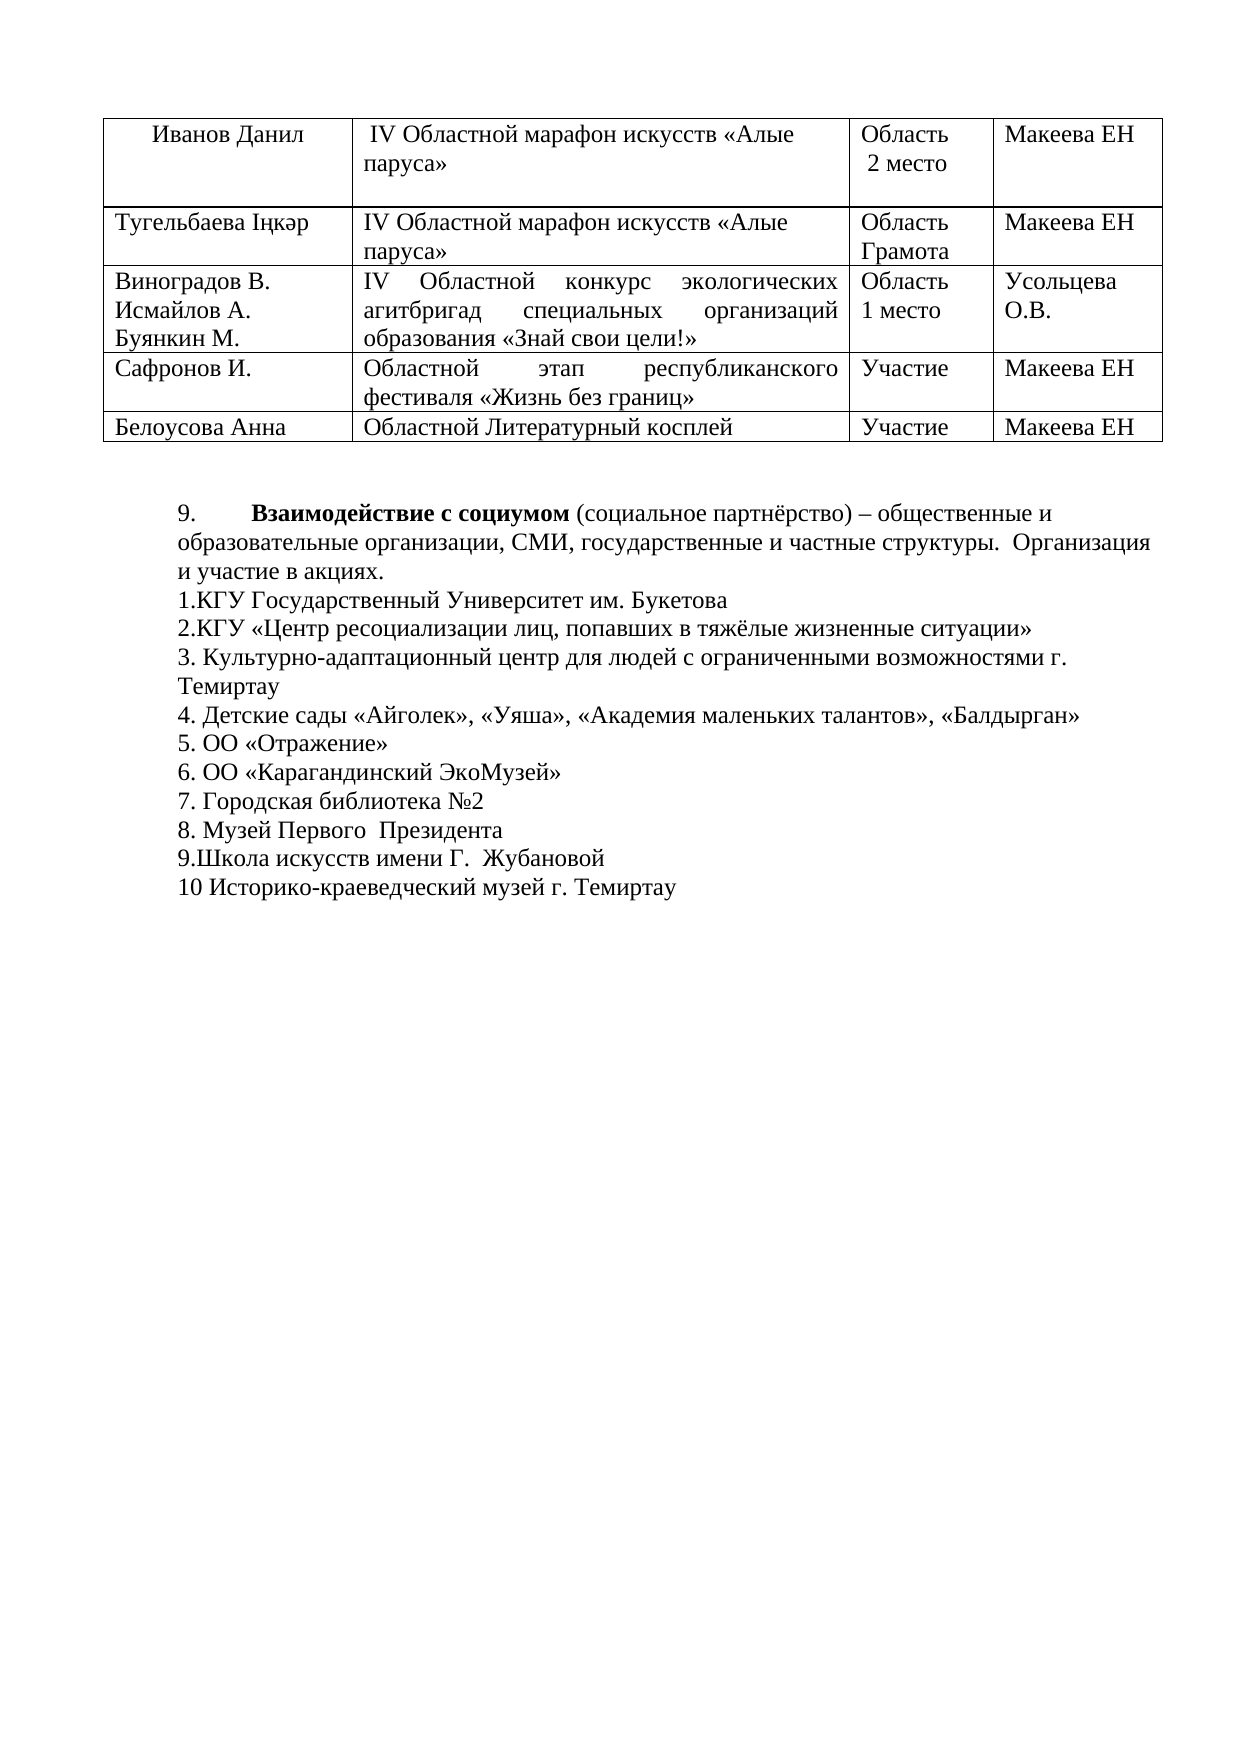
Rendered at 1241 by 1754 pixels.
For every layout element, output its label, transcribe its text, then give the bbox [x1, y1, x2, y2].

text 1.КГУ Государственный Университет им. Букетова [177, 585, 1152, 613]
text 9.Школа искусств имени Г. Жубановой [177, 843, 1152, 872]
text 8. Музей Первого Президента [177, 815, 1152, 843]
text 10 Историко-краеведческий музей г. Темиртау [177, 872, 1152, 901]
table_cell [353, 119, 849, 206]
table_cell Участие [850, 353, 993, 411]
table_cell Областной этап республиканского фестиваля «Жизнь без границ» [353, 353, 849, 411]
table_cell Сафронов И. [104, 353, 352, 411]
table_cell Тугельбаева Іңкәр [104, 208, 352, 265]
table_cell Усольцева О.В. [994, 266, 1162, 352]
table_cell Участие [850, 412, 993, 441]
text 7. Городская библиотека №2 [177, 786, 1152, 815]
table_cell Макеева ЕН [994, 208, 1162, 265]
text 2.КГУ «Центр ресоциализации лиц, попавших в тяжёлые жизненные ситуации» [177, 613, 1152, 642]
list Взаимодействие с социумом (социальное партнёрство) – общественные и образовательные организации, СМИ, государственные и частные структуры. Организация и участие в акциях. [177, 498, 1152, 585]
table_cell Областной Литературный косплей [353, 412, 849, 441]
table_cell Область Грамота [850, 208, 993, 265]
table_cell Иванов Данил [104, 119, 352, 206]
text 5. ОО «Отражение» [177, 728, 1152, 757]
text 4. Детские сады «Айголек», «Уяша», «Академия маленьких талантов», «Балдырган» [177, 700, 1152, 728]
table_cell Белоусова Анна [104, 412, 352, 441]
table_cell Макеева ЕН [994, 353, 1162, 411]
table_cell Область 2 место [850, 119, 993, 206]
text 6. ОО «Карагандинский ЭкоМузей» [177, 757, 1152, 786]
table_cell Макеева ЕН [994, 119, 1162, 206]
table_cell IV Областной конкурс экологических агитбригад специальных организаций образования «Знай свои цели!» [353, 266, 849, 352]
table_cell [353, 208, 849, 265]
table_cell Виноградов В. Исмайлов А. Буянкин М. [104, 266, 352, 352]
table_cell Область 1 место [850, 266, 993, 352]
text 3. Культурно-адаптационный центр для людей с ограниченными возможностями г. Темиртау [177, 642, 1152, 700]
table_cell Макеева ЕН [994, 412, 1162, 441]
